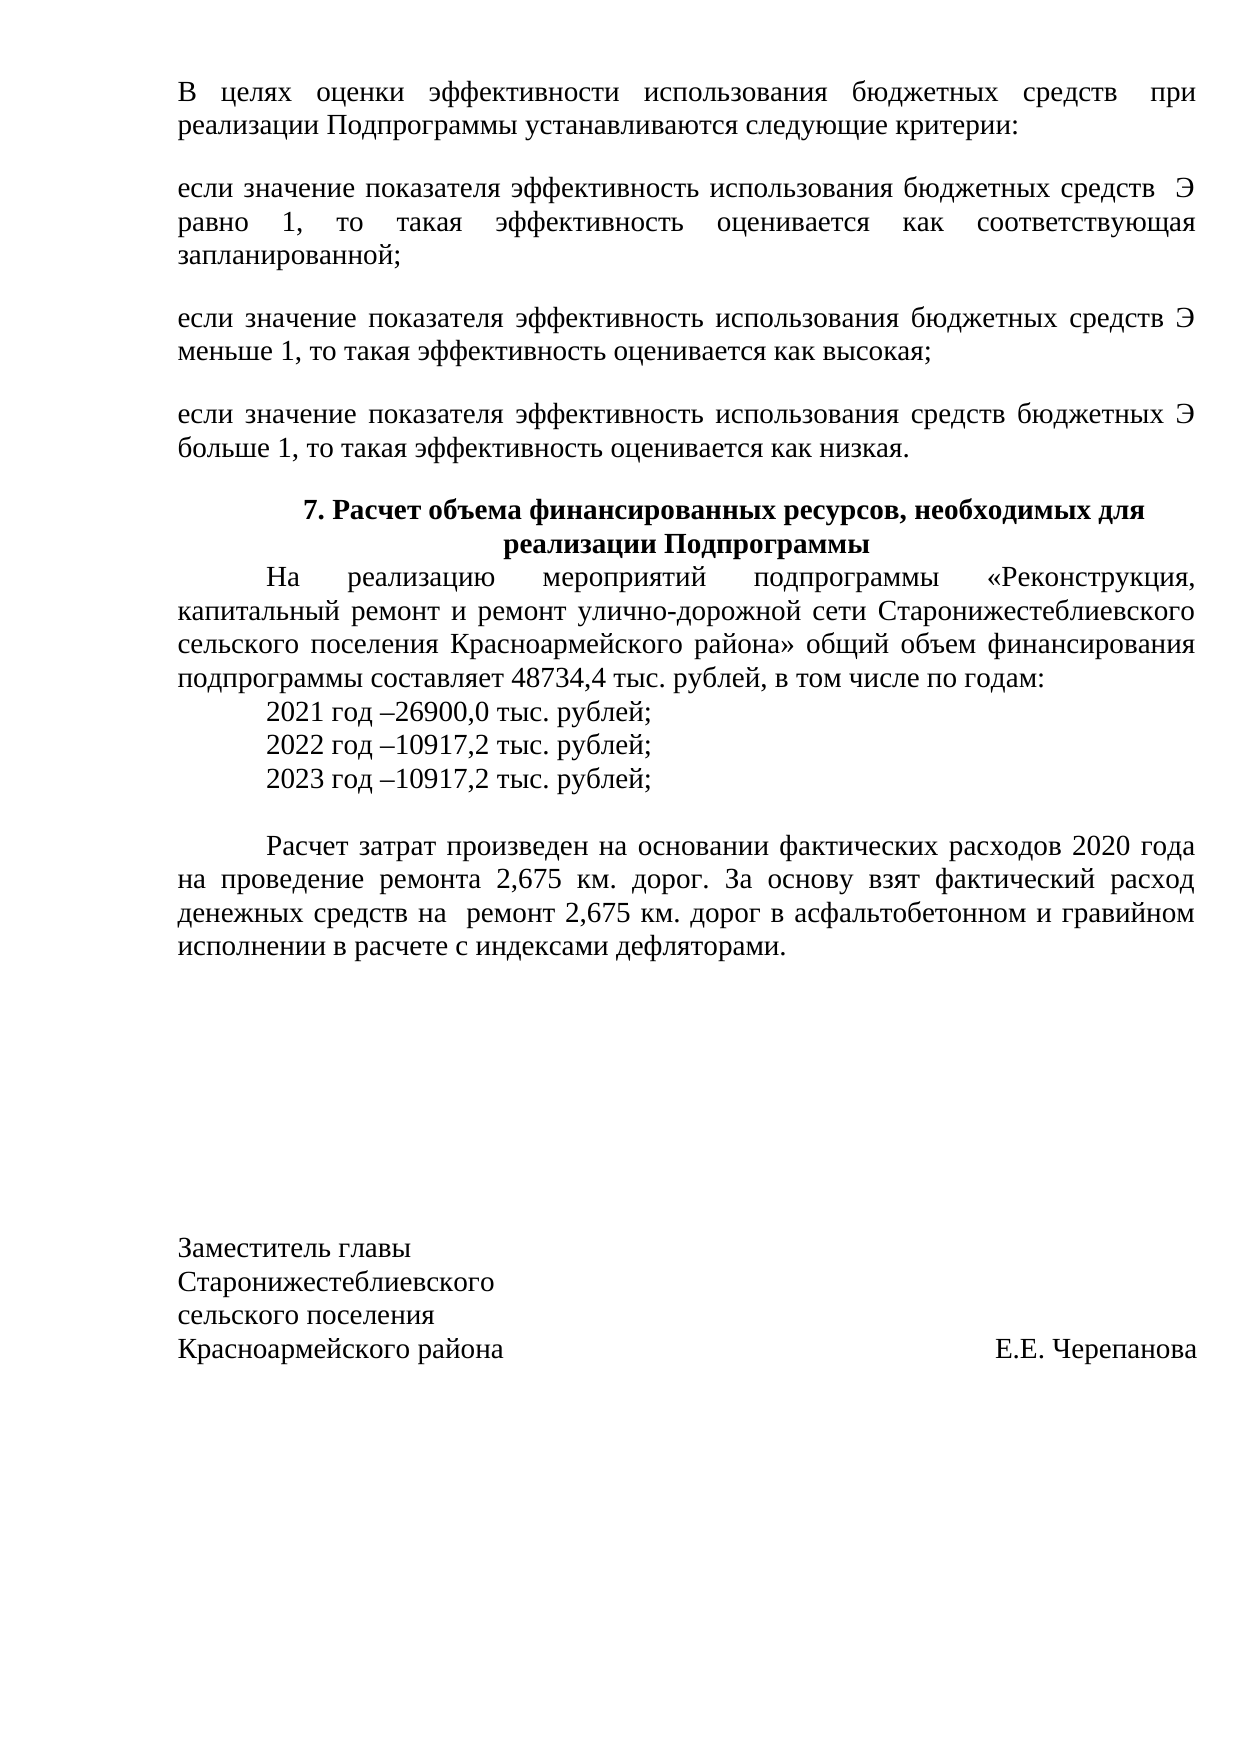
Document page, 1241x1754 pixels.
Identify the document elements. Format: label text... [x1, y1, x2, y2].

text 2021 год –26900,0 тыс. рублей; [177, 694, 1196, 727]
table_header Заместитель главы Старонижестеблиевского сельского поселения Красноармейского района [166, 1230, 983, 1599]
text 2022 год –10917,2 тыс. рублей; [177, 727, 1196, 761]
text 7. Расчет объема финансированных ресурсов, необходимых для реализации Подпрограммы [177, 492, 1196, 559]
text В целях оценки эффективности использования бюджетных средств при реализации Подпрограммы устанавливаются следующие критерии: [177, 74, 1196, 141]
text если значение показателя эффективность использования средств бюджетных Э больше 1, то такая эффективность оценивается как низкая. [177, 396, 1196, 463]
text Расчет затрат произведен на основании фактических расходов 2020 года на проведение ремонта 2,675 км. дорог. За основу взят фактический расход денежных средств на ремонт 2,675 км. дорог в асфальтобетонном и гравийном исполнении в расчете с индексами дефляторами. [177, 828, 1196, 962]
text если значение показателя эффективность использования бюджетных средств Э равно 1, то такая эффективность оценивается как соответствующая запланированной; [177, 170, 1196, 271]
text 2023 год –10917,2 тыс. рублей; [177, 761, 1196, 794]
table_header Е.Е. Черепанова [984, 1230, 1208, 1599]
text На реализацию мероприятий подпрограммы «Реконструкция, капитальный ремонт и ремонт улично-дорожной сети Старонижестеблиевского сельского поселения Красноармейского района» общий объем финансирования подпрограммы составляет 48734,4 тыс. рублей, в том числе по годам: [177, 559, 1196, 694]
text если значение показателя эффективность использования бюджетных средств Э меньше 1, то такая эффективность оценивается как высокая; [177, 300, 1196, 367]
